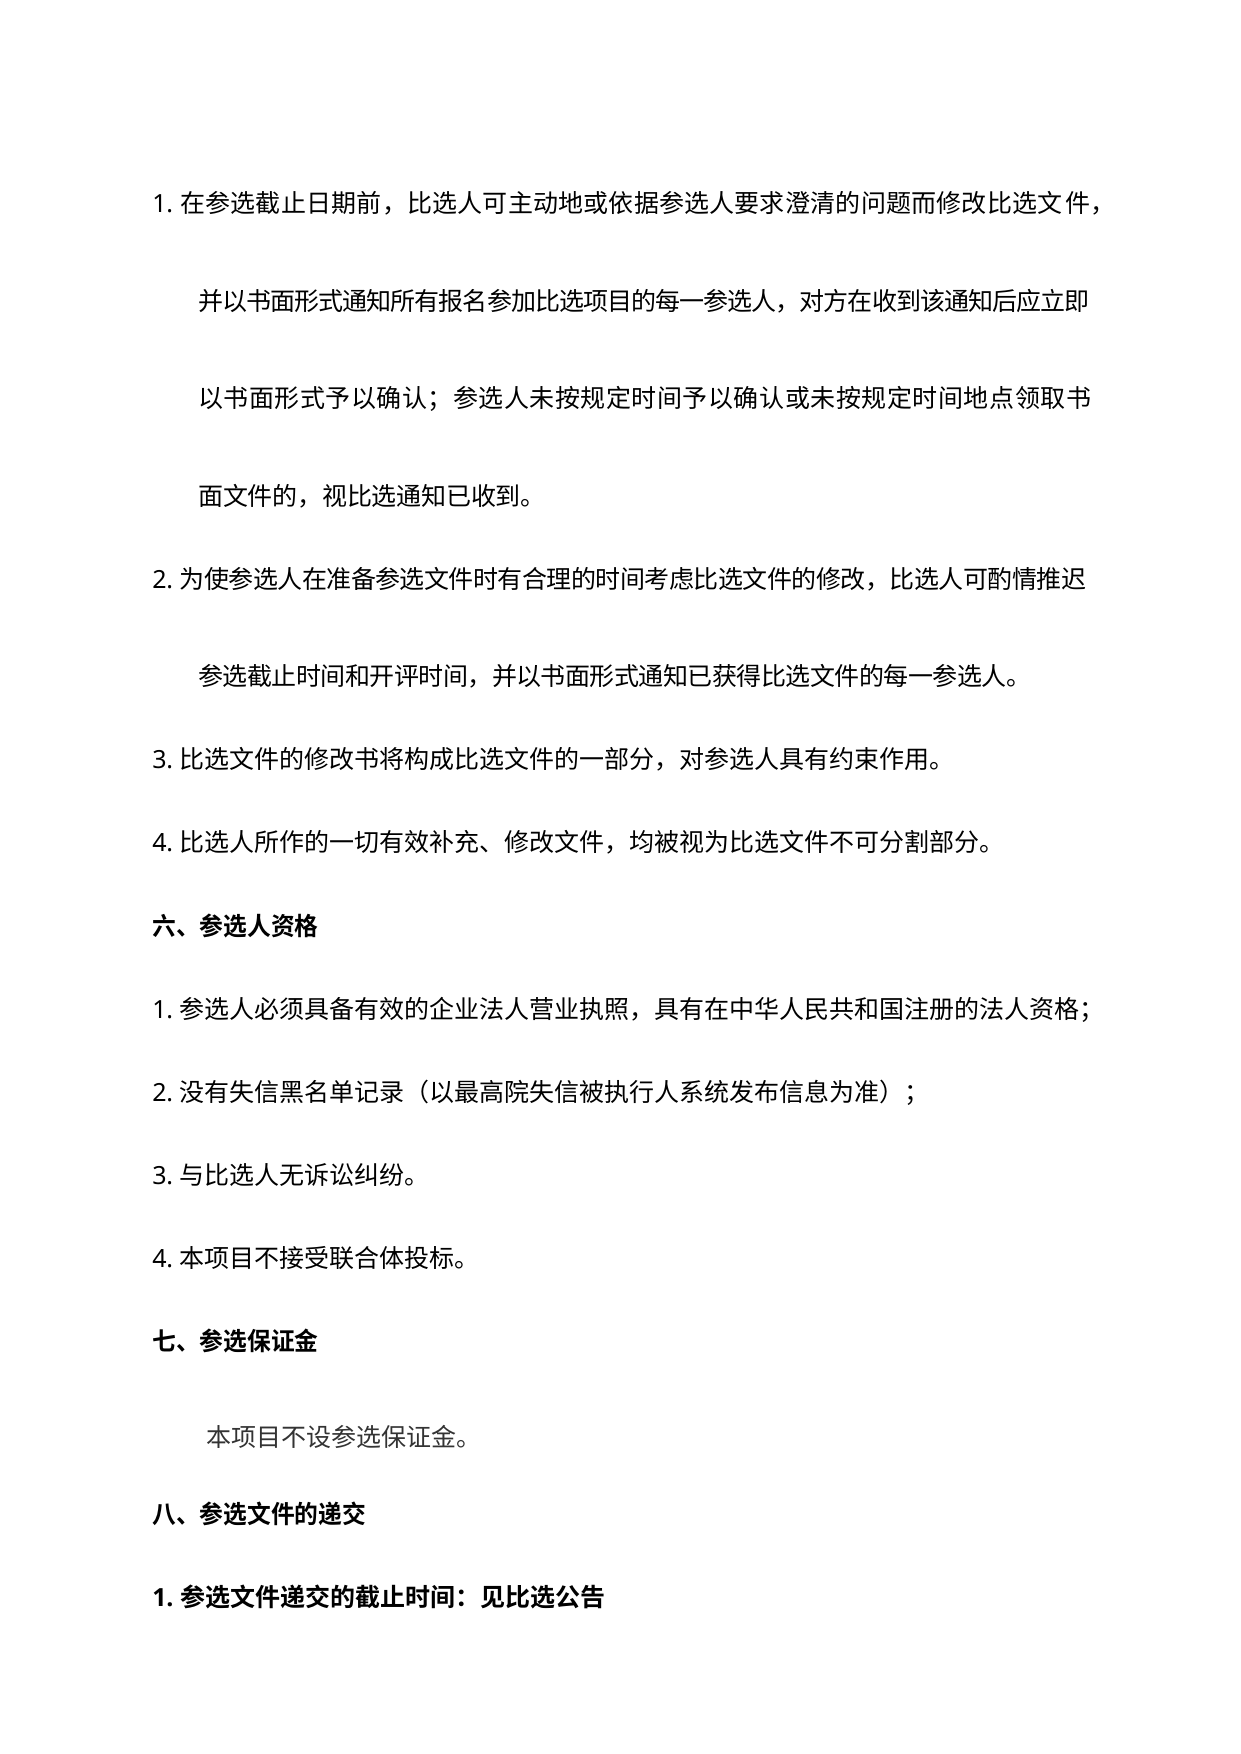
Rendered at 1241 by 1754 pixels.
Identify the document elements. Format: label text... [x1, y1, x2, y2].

text 4. 比选人所作的一切有效补充、修改文件，均被视为比选文件不可分割部分。 [152, 808, 1114, 873]
text 3. 比选文件的修改书将构成比选文件的一部分，对参选人具有约束作用。 [152, 725, 1114, 790]
list 3. 与比选人无诉讼纠纷。 [152, 1141, 1114, 1206]
text 1. 参选人必须具备有效的企业法人营业执照，具有在中华人民共和国注册的法人资格； [152, 975, 1114, 1040]
subtitle 1. 参选文件递交的截止时间：见比选公告 [152, 1563, 1103, 1628]
text 2. 为使参选人在准备参选文件时有合理的时间考虑比选文件的修改，比选人可酌情推迟参选截止时间和开评时间，并以书面形式通知已获得比选文件的每一参选人。 [152, 545, 1091, 707]
text 1. 在参选截止日期前，比选人可主动地或依据参选人要求澄清的问题而修改比选文件，并以书面形式通知所有报名参加比选项目的每一参选人，对方在收到该通知后应立即以书面形式予以确认；参选人未按规定时间予以确认或未按规定时间地点领取书面文件的，视比选通知已收到。 [152, 169, 1091, 527]
subtitle 七、参选保证金 [152, 1307, 1114, 1372]
text 4. 本项目不接受联合体投标。 [152, 1224, 1094, 1289]
subtitle 八、参选文件的递交 [152, 1480, 1114, 1545]
subtitle 六、参选人资格 [152, 892, 1114, 957]
text 2. 没有失信黑名单记录（以最高院失信被执行人系统发布信息为准）； [152, 1058, 1114, 1123]
text 本项目不设参选保证金。 [202, 1403, 1102, 1468]
